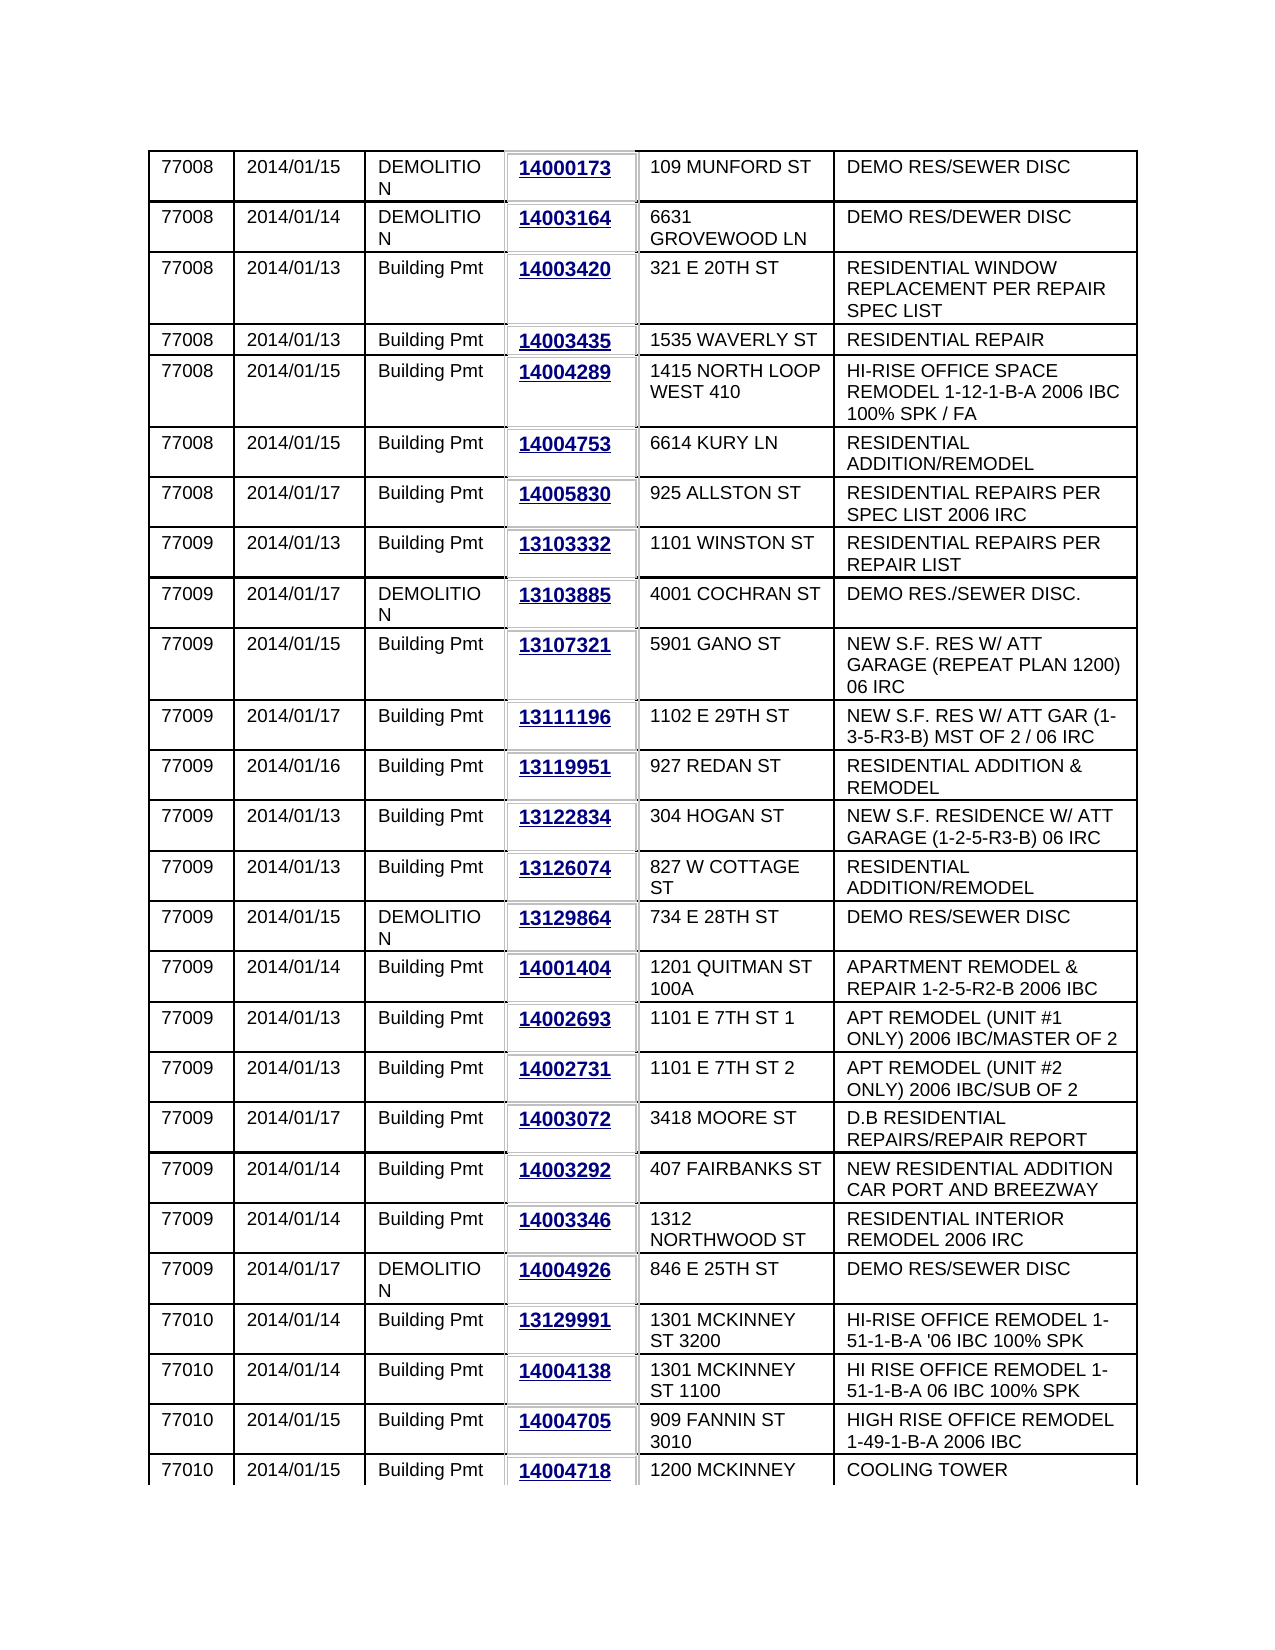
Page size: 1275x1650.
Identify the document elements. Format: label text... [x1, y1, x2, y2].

table_cell 2014/01/17 [235, 1254, 364, 1302]
table_cell 77009 [150, 1154, 233, 1202]
table_cell NEW S.F. RESIDENCE W/ ATT GARAGE (1-2-5-R3-B) 06 IRC [835, 801, 1136, 849]
table_cell DEMO RES/SEWER DISC [835, 1254, 1136, 1302]
table_cell 77009 [150, 852, 233, 900]
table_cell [640, 1455, 833, 1484]
table_cell DEMO RES/DEWER DISC [835, 203, 1136, 251]
table_cell 14004705 [508, 1408, 635, 1453]
table_cell 2014/01/13 [235, 1003, 364, 1051]
table_cell 1312 NORTHWOOD ST [640, 1204, 833, 1252]
table_cell 77009 [150, 1204, 233, 1252]
table_cell 77009 [150, 1103, 233, 1151]
table_cell 1101 E 7TH ST 2 [640, 1053, 833, 1101]
table_cell APT REMODEL (UNIT #2 ONLY) 2006 IBC/SUB OF 2 [835, 1053, 1136, 1101]
table_cell 77008 [150, 152, 233, 200]
table_cell 14003292 [508, 1156, 635, 1202]
table_cell Building Pmt [366, 1355, 504, 1403]
table_cell DEMO RES./SEWER DISC. [835, 579, 1136, 627]
table_cell 77009 [150, 902, 233, 950]
table_cell 2014/01/13 [235, 852, 364, 900]
table_cell 2014/01/13 [235, 1053, 364, 1101]
table_cell DEMO RES/SEWER DISC [835, 902, 1136, 950]
table_cell 1535 WAVERLY ST [640, 325, 833, 354]
table_cell DEMOLITION [366, 1254, 504, 1302]
table_cell 14004138 [508, 1357, 635, 1403]
table_cell 14004718 [508, 1458, 635, 1484]
table_cell 4001 COCHRAN ST [640, 579, 833, 627]
table_cell 6614 KURY LN [640, 428, 833, 476]
table_cell 407 FAIRBANKS ST [640, 1154, 833, 1202]
table_cell Building Pmt [366, 1455, 504, 1484]
table_cell 2014/01/13 [235, 325, 364, 354]
table_cell 2014/01/15 [235, 428, 364, 476]
table_cell Building Pmt [366, 701, 504, 749]
table_cell Building Pmt [366, 1204, 504, 1252]
table_cell 2014/01/15 [235, 356, 364, 426]
table_cell 13126074 [508, 854, 635, 900]
table_cell 2014/01/13 [235, 528, 364, 576]
table_cell Building Pmt [366, 852, 504, 900]
table_cell 14000173 [508, 155, 635, 200]
table_cell 1101 E 7TH ST 1 [640, 1003, 833, 1051]
table_cell 77009 [150, 528, 233, 576]
table_cell NEW S.F. RES W/ ATT GARAGE (REPEAT PLAN 1200) 06 IRC [835, 629, 1136, 699]
table_cell RESIDENTIAL WINDOW REPLACEMENT PER REPAIR SPEC LIST [835, 253, 1136, 322]
table_cell 77008 [150, 428, 233, 476]
table_cell 14005830 [508, 481, 635, 526]
table_cell Building Pmt [366, 1405, 504, 1453]
table_cell 2014/01/14 [235, 203, 364, 251]
table_cell DEMOLITION [366, 902, 504, 950]
table_cell 77009 [150, 701, 233, 749]
table_cell D.B RESIDENTIAL REPAIRS/REPAIR REPORT [835, 1103, 1136, 1151]
table_cell 1102 E 29TH ST [640, 701, 833, 749]
table_cell NEW RESIDENTIAL ADDITION CAR PORT AND BREEZWAY [835, 1154, 1136, 1202]
table_cell RESIDENTIAL ADDITION/REMODEL [835, 852, 1136, 900]
table_cell Building Pmt [366, 801, 504, 849]
table_cell RESIDENTIAL INTERIOR REMODEL 2006 IRC [835, 1204, 1136, 1252]
table_cell 14004289 [508, 358, 635, 426]
table_cell Building Pmt [366, 428, 504, 476]
table_cell 925 ALLSTON ST [640, 478, 833, 526]
table_cell 77008 [150, 253, 233, 322]
table_cell RESIDENTIAL ADDITION/REMODEL [835, 428, 1136, 476]
table_cell 77009 [150, 579, 233, 627]
table_cell 77009 [150, 1003, 233, 1051]
table_cell 14003420 [508, 255, 635, 322]
table_cell 13122834 [508, 804, 635, 849]
table_cell 77009 [150, 801, 233, 849]
table_cell 2014/01/14 [235, 1305, 364, 1353]
table_cell APARTMENT REMODEL & REPAIR 1-2-5-R2-B 2006 IBC [835, 952, 1136, 1001]
table_cell Building Pmt [366, 1103, 504, 1151]
table_cell 13129864 [508, 905, 635, 950]
table_cell 77008 [150, 478, 233, 526]
table_cell 109 MUNFORD ST [640, 152, 833, 200]
table_cell 827 W COTTAGE ST [640, 852, 833, 900]
table_cell Building Pmt [366, 356, 504, 426]
table_cell DEMOLITION [366, 203, 504, 251]
table_cell 304 HOGAN ST [640, 801, 833, 849]
table_cell Building Pmt [366, 325, 504, 354]
table_cell 2014/01/15 [235, 1455, 364, 1484]
table_cell 13107321 [508, 632, 635, 699]
table_cell 14002693 [508, 1005, 635, 1051]
table_cell Building Pmt [366, 253, 504, 322]
table_cell Building Pmt [366, 751, 504, 799]
table_cell HI-RISE OFFICE REMODEL 1-51-1-B-A '06 IBC 100% SPK [835, 1305, 1136, 1353]
table_cell 77009 [150, 1254, 233, 1302]
table_cell 13119951 [508, 754, 635, 799]
table_cell 1301 MCKINNEY ST 3200 [640, 1305, 833, 1353]
table_cell 1415 NORTH LOOP WEST 410 [640, 356, 833, 426]
table_cell 2014/01/14 [235, 1355, 364, 1403]
table_cell 846 E 25TH ST [640, 1254, 833, 1302]
table_cell 2014/01/16 [235, 751, 364, 799]
table_cell HIGH RISE OFFICE REMODEL 1-49-1-B-A 2006 IBC [835, 1405, 1136, 1453]
table_cell 2014/01/15 [235, 1405, 364, 1453]
table_cell 2014/01/17 [235, 1103, 364, 1151]
table_cell 14003435 [508, 327, 635, 354]
table_cell HI RISE OFFICE REMODEL 1-51-1-B-A 06 IBC 100% SPK [835, 1355, 1136, 1403]
table_cell DEMO RES/SEWER DISC [835, 152, 1136, 200]
table_cell 77008 [150, 356, 233, 426]
table_cell 5901 GANO ST [640, 629, 833, 699]
table_cell 77009 [150, 952, 233, 1001]
table_cell Building Pmt [366, 1305, 504, 1353]
table_cell RESIDENTIAL REPAIRS PER REPAIR LIST [835, 528, 1136, 576]
table_cell 3418 MOORE ST [640, 1103, 833, 1151]
table_cell 77010 [150, 1405, 233, 1453]
table_cell Building Pmt [366, 629, 504, 699]
table_cell 14001404 [508, 955, 635, 1001]
table_cell 13103885 [508, 581, 635, 627]
table_cell 13129991 [508, 1307, 635, 1353]
table_cell 14004926 [508, 1257, 635, 1302]
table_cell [835, 1455, 1136, 1484]
table_cell 1101 WINSTON ST [640, 528, 833, 576]
table_cell Building Pmt [366, 1053, 504, 1101]
table_cell 734 E 28TH ST [640, 902, 833, 950]
table_cell APT REMODEL (UNIT #1 ONLY) 2006 IBC/MASTER OF 2 [835, 1003, 1136, 1051]
table_cell 77009 [150, 1053, 233, 1101]
table_cell 321 E 20TH ST [640, 253, 833, 322]
table_cell Building Pmt [366, 1154, 504, 1202]
table_cell 6631 GROVEWOOD LN [640, 203, 833, 251]
table_cell 909 FANNIN ST 3010 [640, 1405, 833, 1453]
table_cell 2014/01/14 [235, 1154, 364, 1202]
table_cell Building Pmt [366, 1003, 504, 1051]
table_cell 14002731 [508, 1056, 635, 1101]
table_cell 2014/01/14 [235, 1204, 364, 1252]
table_cell HI-RISE OFFICE SPACE REMODEL 1-12-1-B-A 2006 IBC 100% SPK / FA [835, 356, 1136, 426]
table_cell 77009 [150, 751, 233, 799]
table_cell 2014/01/17 [235, 701, 364, 749]
table_cell 77008 [150, 203, 233, 251]
table_cell NEW S.F. RES W/ ATT GAR (1-3-5-R3-B) MST OF 2 / 06 IRC [835, 701, 1136, 749]
table_cell 13111196 [508, 703, 635, 749]
table_cell DEMOLITION [366, 152, 504, 200]
table_cell 2014/01/13 [235, 253, 364, 322]
table_cell Building Pmt [366, 952, 504, 1001]
table_cell Building Pmt [366, 478, 504, 526]
table_cell 77008 [150, 325, 233, 354]
table_cell 2014/01/15 [235, 629, 364, 699]
table_cell 927 REDAN ST [640, 751, 833, 799]
table_cell 1201 QUITMAN ST 100A [640, 952, 833, 1001]
table_cell 2014/01/17 [235, 579, 364, 627]
table_cell 14003072 [508, 1106, 635, 1151]
table_cell 14003346 [508, 1207, 635, 1252]
table_cell 2014/01/15 [235, 902, 364, 950]
table_cell Building Pmt [366, 528, 504, 576]
table_cell 2014/01/17 [235, 478, 364, 526]
table_cell 14003164 [508, 205, 635, 251]
table_cell 77010 [150, 1355, 233, 1403]
table_cell RESIDENTIAL REPAIRS PER SPEC LIST 2006 IRC [835, 478, 1136, 526]
table_cell 1301 MCKINNEY ST 1100 [640, 1355, 833, 1403]
table_cell DEMOLITION [366, 579, 504, 627]
table_cell 77009 [150, 629, 233, 699]
table_cell 77010 [150, 1305, 233, 1353]
table_cell 13103332 [508, 531, 635, 576]
table_cell 77010 [150, 1455, 233, 1484]
table_cell RESIDENTIAL REPAIR [835, 325, 1136, 354]
table_cell 2014/01/14 [235, 952, 364, 1001]
table_cell 2014/01/13 [235, 801, 364, 849]
table_cell 14004753 [508, 430, 635, 476]
table_cell RESIDENTIAL ADDITION & REMODEL [835, 751, 1136, 799]
table_cell 2014/01/15 [235, 152, 364, 200]
